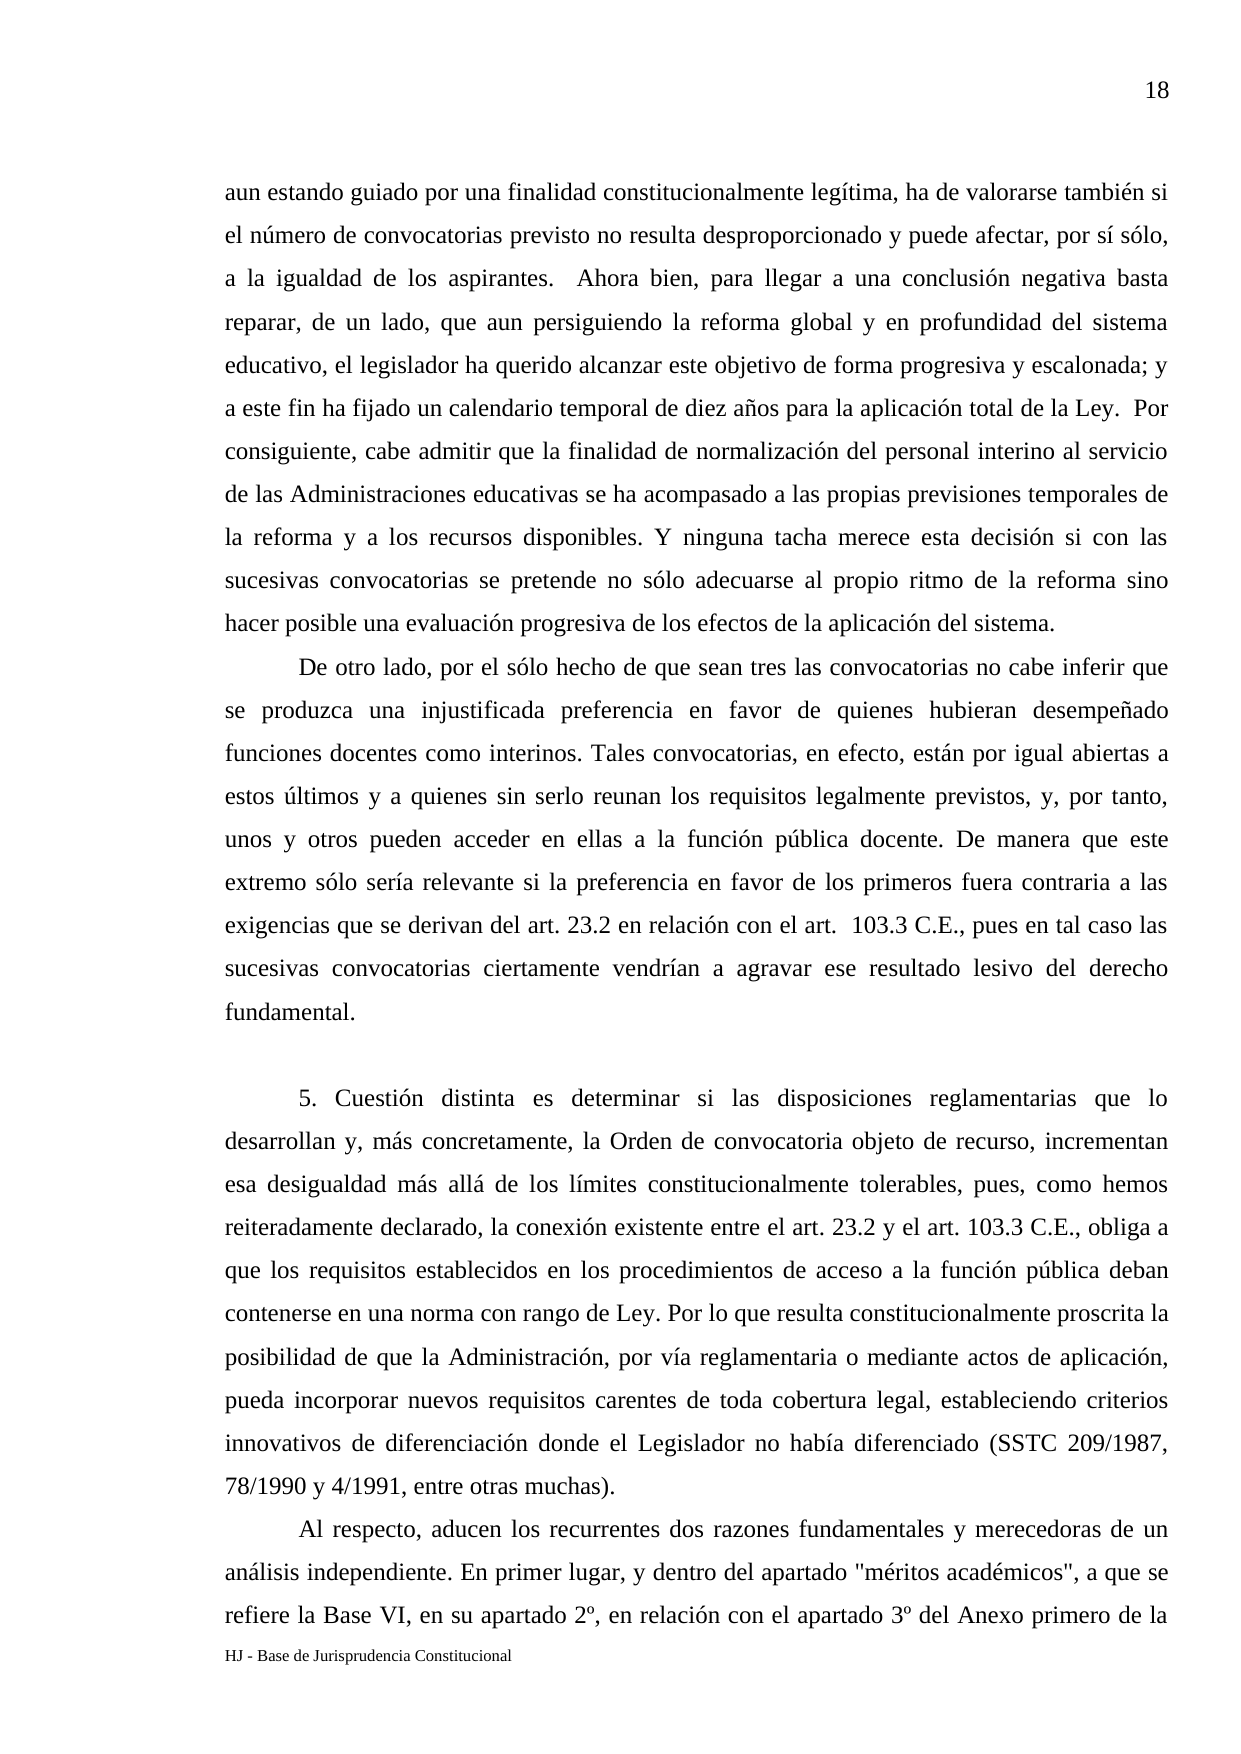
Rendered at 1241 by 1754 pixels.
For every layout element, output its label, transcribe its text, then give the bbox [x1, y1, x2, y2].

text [224, 177, 1169, 637]
text De otro lado, por el sólo hecho de que sean tres las convocatorias no cabe inferir que se produzca una injustificada preferencia en favor de quienes hubieran desempeñado funciones docentes como interinos. Tales convocatorias, en efecto, están por igual abiertas a estos últimos y a quienes sin serlo reunan los requisitos legalmente previstos, y, por tanto, unos y otros pueden acceder en ellas a la función pública docente. De manera que este extremo sólo sería relevante si la preferencia en favor de los primeros fuera contraria a las exigencias que se derivan del art. 23.2 en relación con el art. 103.3 C.E., pues en tal caso las sucesivas convocatorias ciertamente vendrían a agravar ese resultado lesivo del derecho fundamental. [224, 652, 1169, 1025]
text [224, 1514, 1169, 1629]
text 5. Cuestión distinta es determinar si las disposiciones reglamentarias que lo desarrollan y, más concretamente, la Orden de convocatoria objeto de recurso, incrementan esa desigualdad más allá de los límites constitucionalmente tolerables, pues, como hemos reiteradamente declarado, la conexión existente entre el art. 23.2 y el art. 103.3 C.E., obliga a que los requisitos establecidos en los procedimientos de acceso a la función pública deban contenerse en una norma con rango de Ley. Por lo que resulta constitucionalmente proscrita la posibilidad de que la Administración, por vía reglamentaria o mediante actos de aplicación, pueda incorporar nuevos requisitos carentes de toda cobertura legal, estableciendo criterios innovativos de diferenciación donde el Legislador no había diferenciado (SSTC 209/1987, 78/1990 y 4/1991, entre otras muchas). [224, 1083, 1169, 1500]
